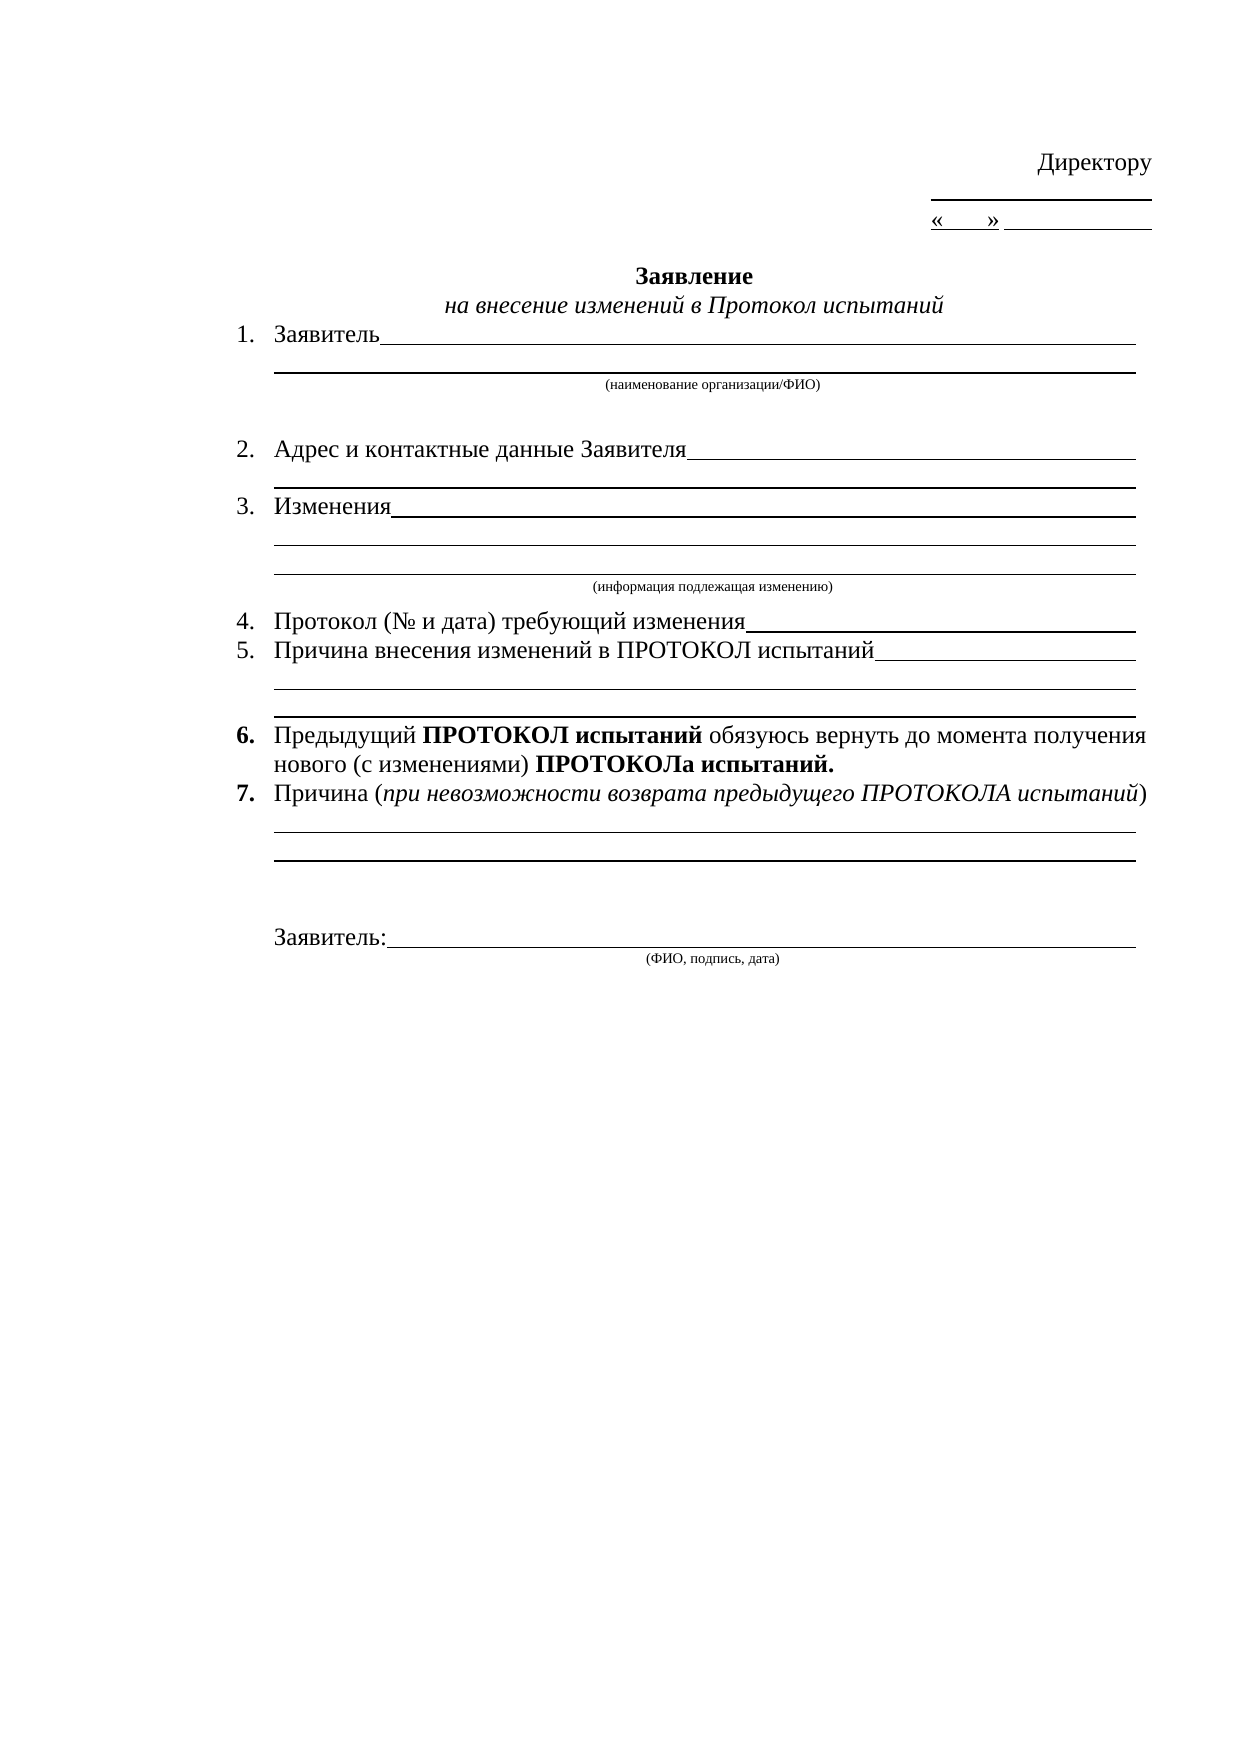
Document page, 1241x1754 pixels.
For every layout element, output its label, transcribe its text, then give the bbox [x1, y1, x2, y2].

text Заявление [177, 261, 1152, 290]
list Предыдущий ПРОТОКОЛ испытаний обязуюсь вернуть до момента получения нового (с изменениями) ПРОТОКОЛа испытаний. [236, 720, 1152, 778]
text Директору [177, 147, 1152, 176]
list Протокол (№ и дата) требующий изменения [236, 606, 1152, 635]
list Адрес и контактные данные Заявителя [236, 434, 1152, 491]
text (наименование организации/ФИО) [274, 376, 1152, 405]
text (информация подлежащая изменению) [274, 577, 1152, 606]
list Заявитель [236, 319, 1152, 376]
list Причина внесения изменений в ПРОТОКОЛ испытаний [236, 635, 1152, 692]
text « » [177, 204, 1152, 232]
text Заявитель: [274, 922, 1152, 950]
text (ФИО, подпись, дата) [274, 950, 1152, 979]
list Причина (при невозможности возврата предыдущего ПРОТОКОЛА испытаний) [236, 778, 1152, 864]
list Изменения [236, 491, 1152, 577]
text на внесение изменений в Протокол испытаний [177, 290, 1152, 319]
